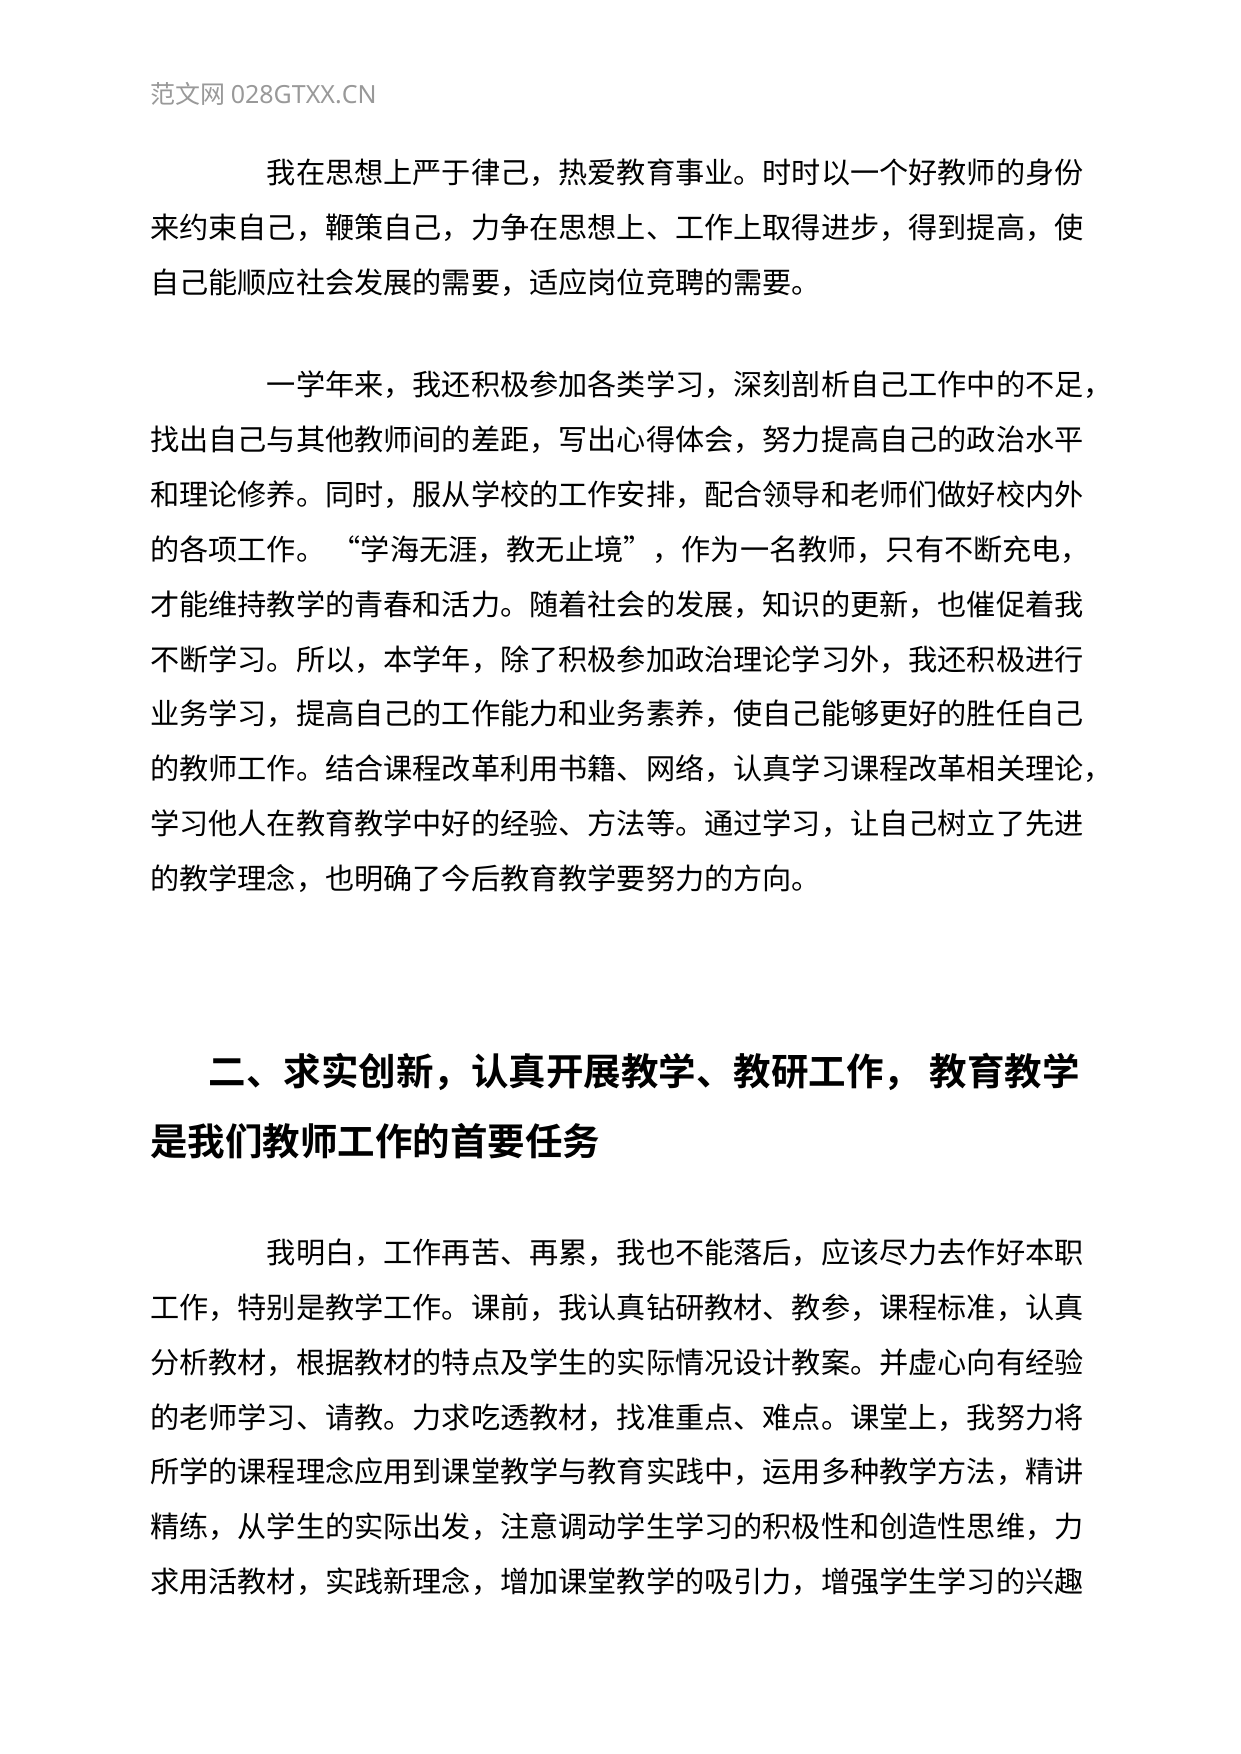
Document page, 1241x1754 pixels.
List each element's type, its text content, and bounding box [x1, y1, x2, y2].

text 我在思想上严于律己，热爱教育事业。时时以一个好教师的身份来约束自己，鞭策自己，力争在思想上、工作上取得进步，得到提高，使自己能顺应社会发展的需要，适应岗位竞聘的需要。 [150, 150, 1090, 302]
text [150, 1229, 1090, 1601]
text 二、求实创新，认真开展教学、教研工作， 教育教学是我们教师工作的首要任务 [150, 1042, 1090, 1166]
text 一学年来，我还积极参加各类学习，深刻剖析自己工作中的不足，找出自己与其他教师间的差距，写出心得体会，努力提高自己的政治水平和理论修养。同时，服从学校的工作安排，配合领导和老师们做好校内外的各项工作。 “学海无涯，教无止境”，作为一名教师，只有不断充电，才能维持教学的青春和活力。随着社会的发展，知识的更新，也催促着我不断学习。所以，本学年，除了积极参加政治理论学习外，我还积极进行业务学习，提高自己的工作能力和业务素养，使自己能够更好的胜任自己的教师工作。结合课程改革利用书籍、网络，认真学习课程改革相关理论，学习他人在教育教学中好的经验、方法等。通过学习，让自己树立了先进的教学理念，也明确了今后教育教学要努力的方向。 [150, 362, 1090, 898]
